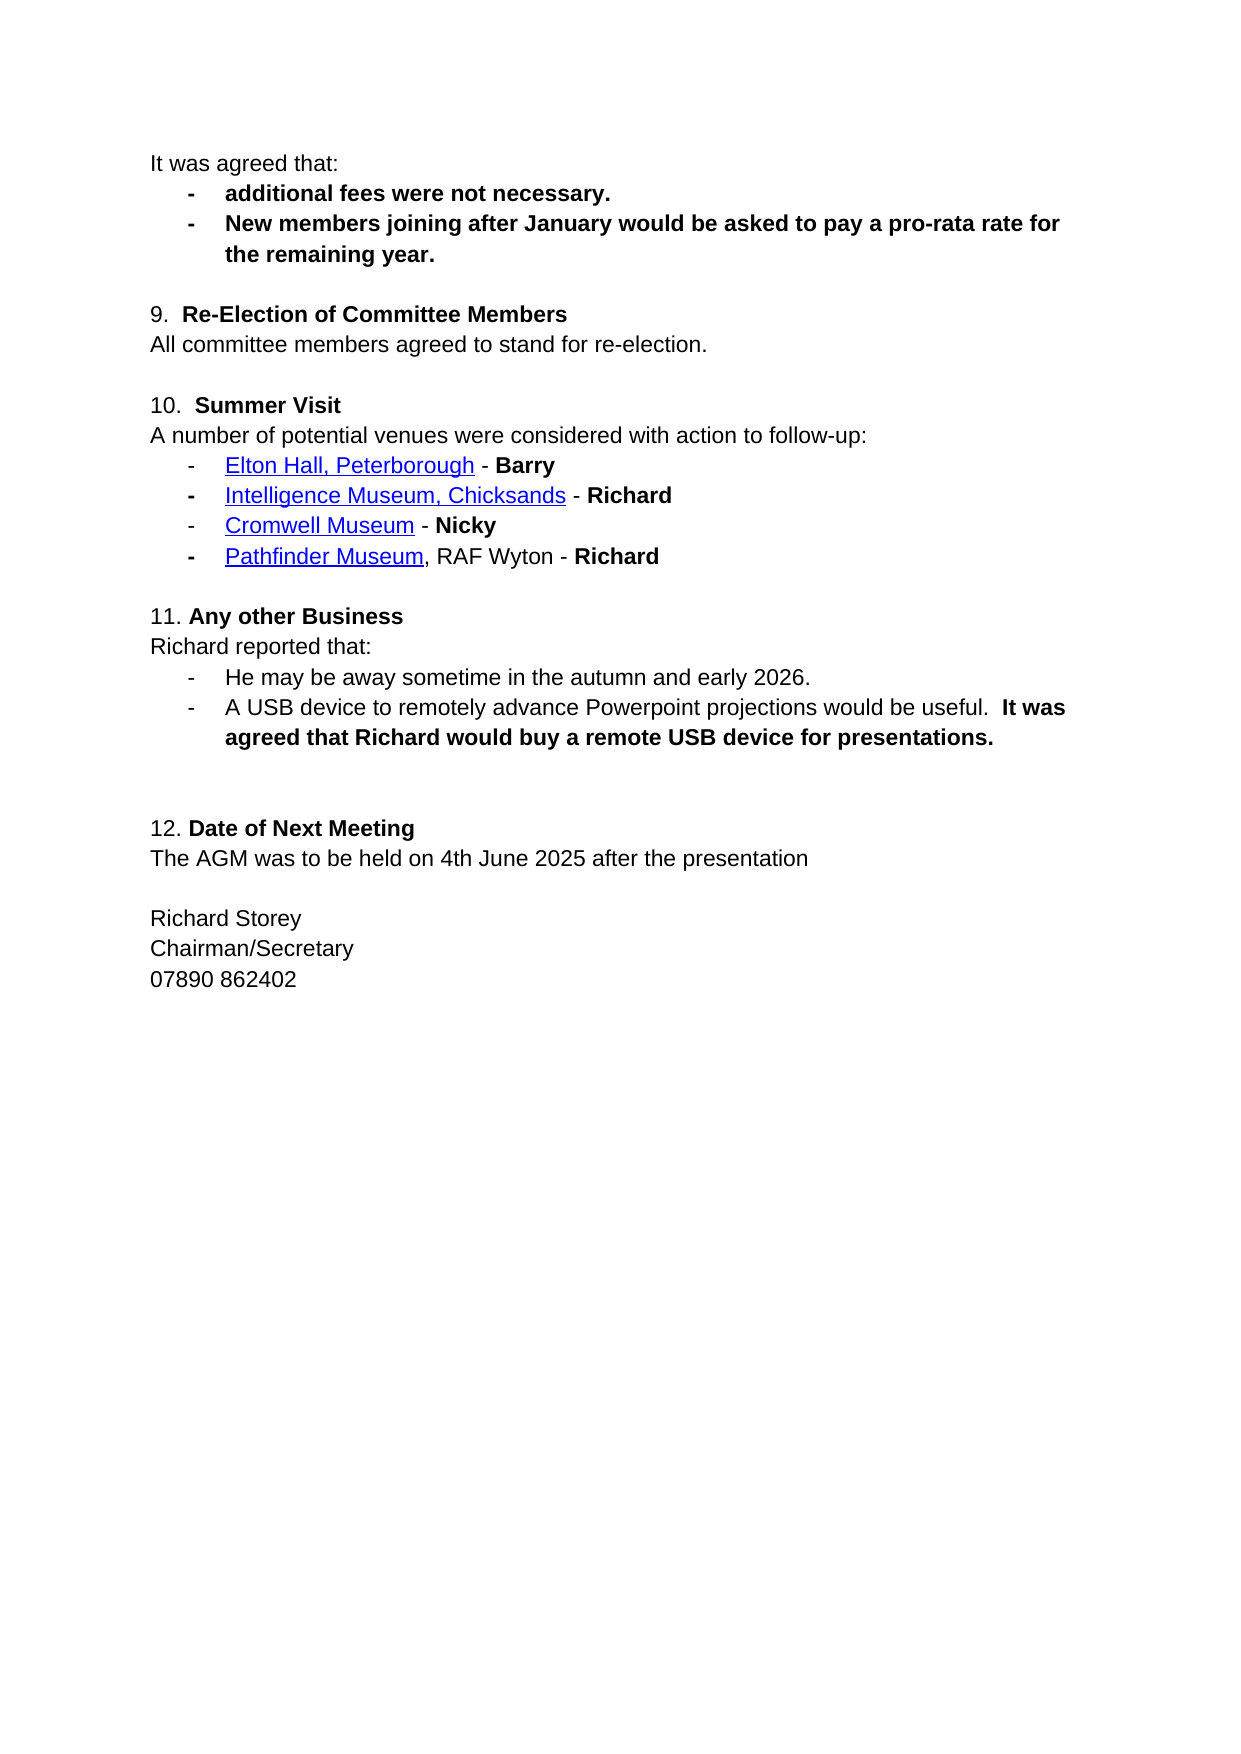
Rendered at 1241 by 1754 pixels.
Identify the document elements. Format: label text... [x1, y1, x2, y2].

list Pathfinder Museum, RAF Wyton - Richard [187, 543, 1090, 569]
text A number of potential venues were considered with action to follow-up: [150, 422, 1090, 448]
list additional fees were not necessary. [187, 180, 1090, 207]
text 07890 862402 [150, 966, 1090, 992]
text The AGM was to be held on 4th June 2025 after the presentation [150, 845, 1090, 871]
text 9. Re-Election of Committee Members [150, 301, 1090, 327]
list He may be away sometime in the autumn and early 2026. [187, 663, 1090, 690]
list Cromwell Museum - Nicky [187, 512, 1090, 539]
list New members joining after January would be asked to pay a pro-rata rate for the remaining year. [187, 210, 1090, 297]
text It was agreed that: [150, 150, 1090, 176]
text Richard Storey [150, 905, 1090, 932]
text 12. Date of Next Meeting [150, 814, 1090, 841]
text 11. Any other Business [150, 603, 1090, 629]
list Elton Hall, Peterborough - Barry [187, 452, 1090, 478]
text All committee members agreed to stand for re-election. [150, 331, 1090, 358]
text 10. Summer Visit [150, 392, 1090, 418]
text Chairman/Secretary [150, 935, 1090, 962]
list Intelligence Museum, Chicksands - Richard [187, 482, 1090, 509]
text Richard reported that: [150, 633, 1090, 660]
list A USB device to remotely advance Powerpoint projections would be useful. It was agreed that Richard would buy a remote USB device for presentations. [187, 694, 1090, 750]
